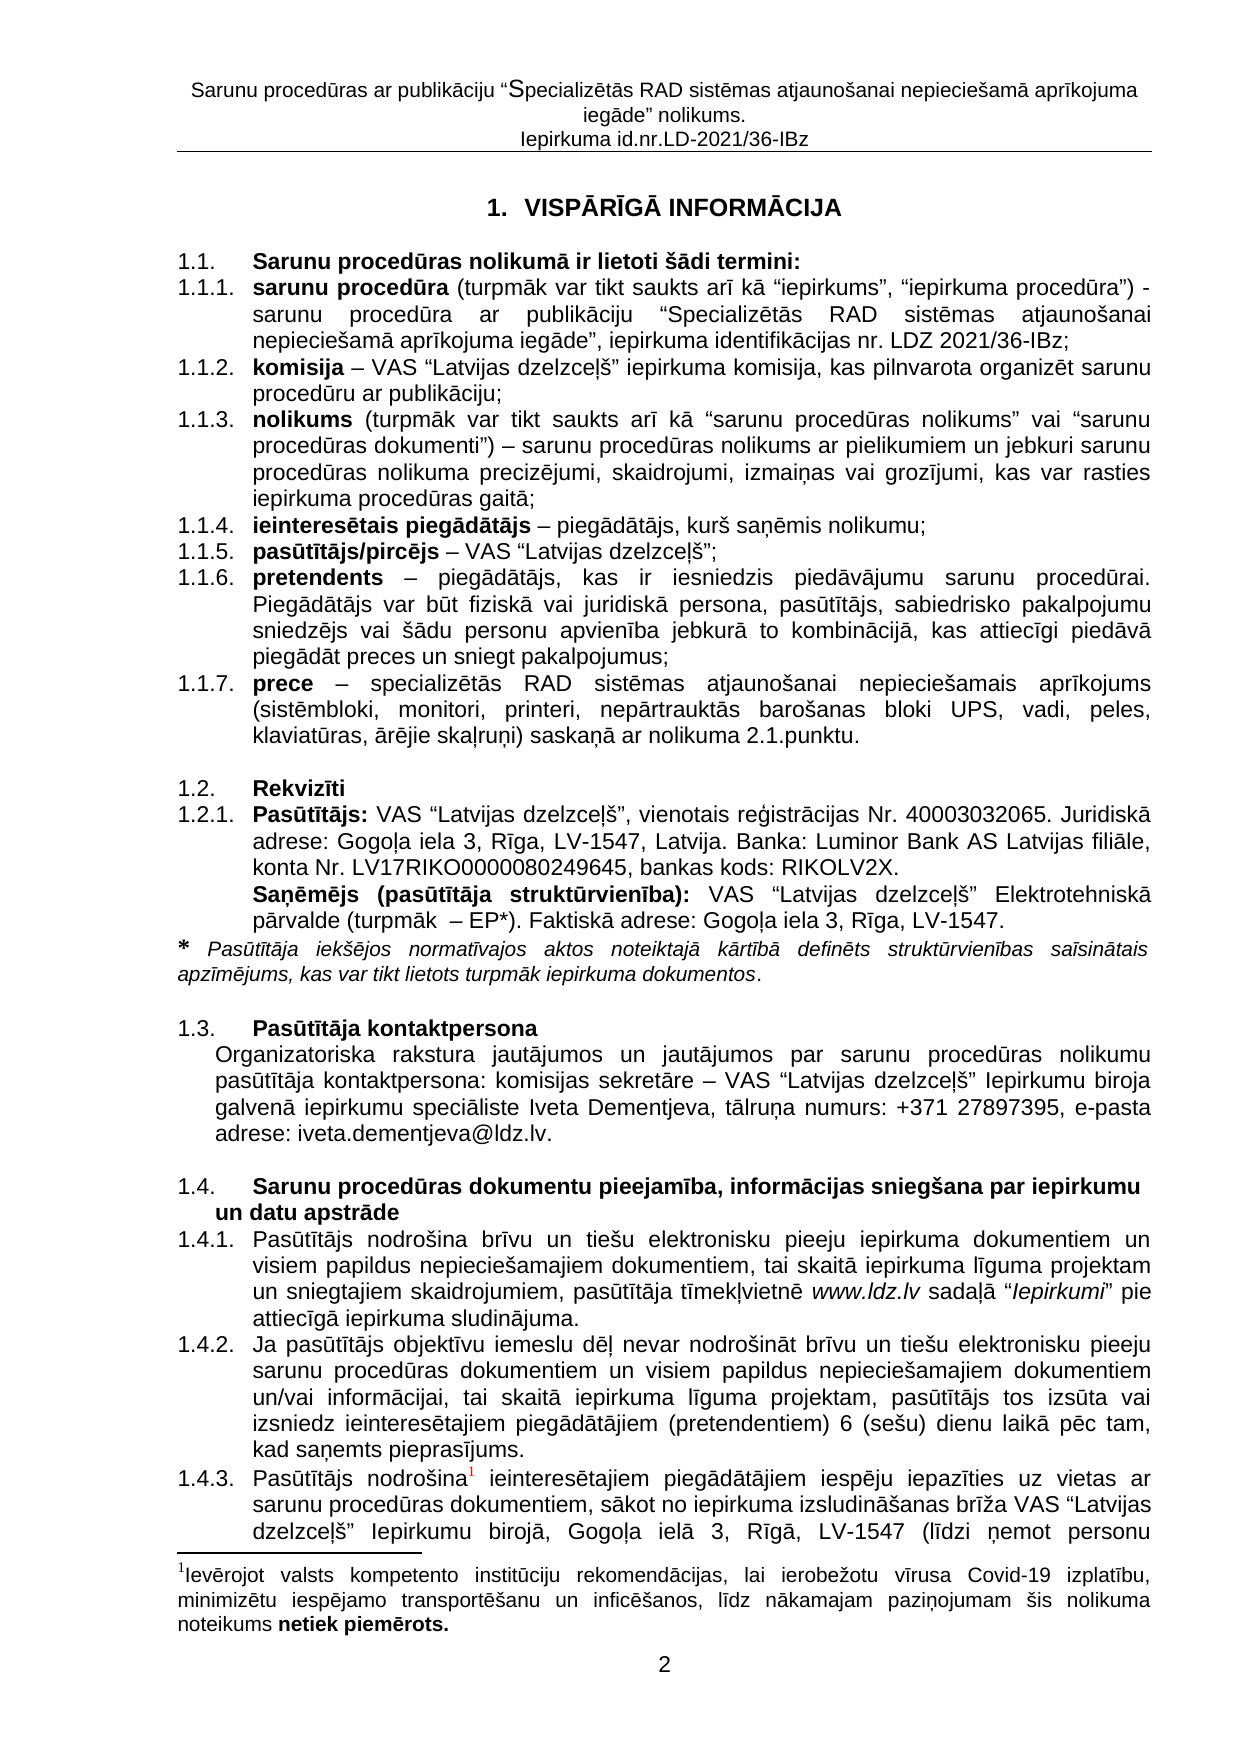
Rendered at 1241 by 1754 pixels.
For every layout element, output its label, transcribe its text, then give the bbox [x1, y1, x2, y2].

list Pasūtītājs: VAS “Latvijas dzelzceļš”, vienotais reģistrācijas Nr. 40003032065. Juridiskā adrese: Gogoļa iela 3, Rīga, LV-1547, Latvija. Banka: Luminor Bank AS Latvijas filiāle, konta Nr. LV17RIKO0000080249645, bankas kods: RIKOLV2X. [177, 801, 1152, 881]
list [177, 1463, 1152, 1544]
list Ja pasūtītājs objektīvu iemeslu dēļ nevar nodrošināt brīvu un tiešu elektronisku pieeju sarunu procedūras dokumentiem un visiem papildus nepieciešamajiem dokumentiem un/vai informācijai, tai skaitā iepirkuma līguma projektam, pasūtītājs tos izsūta vai izsniedz ieinteresētajiem piegādātājiem (pretendentiem) 6 (sešu) dienu laikā pēc tam, kad saņemts pieprasījums. [177, 1331, 1152, 1463]
list vispārīgĀ informācijA [177, 193, 1152, 222]
text * Pasūtītāja iekšējos normatīvajos aktos noteiktajā kārtībā definēts struktūrvienības saīsinātais apzīmējums, kas var tikt lietots turpmāk iepirkuma dokumentos. [177, 933, 1152, 986]
list Sarunu procedūras dokumentu pieejamība, informācijas sniegšana par iepirkumu un datu apstrāde [177, 1173, 1152, 1226]
list sarunu procedūra (turpmāk var tikt saukts arī kā “iepirkums”, “iepirkuma procedūra”) - sarunu procedūra ar publikāciju “Specializētās RAD sistēmas atjaunošanai nepieciešamā aprīkojuma iegāde”, iepirkuma identifikācijas nr. LDZ 2021/36-IBz; [177, 274, 1152, 353]
list pretendents – piegādātājs, kas ir iesniedzis piedāvājumu sarunu procedūrai. Piegādātājs var būt fiziskā vai juridiskā persona, pasūtītājs, sabiedrisko pakalpojumu sniedzējs vai šādu personu apvienība jebkurā to kombinācijā, kas attiecīgi piedāvā piegādāt preces un sniegt pakalpojumus; [177, 564, 1152, 670]
list komisija – VAS “Latvijas dzelzceļš” iepirkuma komisija, kas pilnvarota organizēt sarunu procedūru ar publikāciju; [177, 353, 1152, 406]
list Saņēmējs (pasūtītāja struktūrvienība): VAS “Latvijas dzelzceļš” Elektrotehniskā pārvalde (turpmāk – EP*). Faktiskā adrese: Gogoļa iela 3, Rīga, LV-1547. [252, 881, 1152, 933]
list ieinteresētais piegādātājs – piegādātājs, kurš saņēmis nolikumu; [177, 512, 1152, 538]
list pasūtītājs/pircējs – VAS “Latvijas dzelzceļš”; [177, 538, 1152, 564]
list prece – specializētās RAD sistēmas atjaunošanai nepieciešamais aprīkojums (sistēmbloki, monitori, printeri, nepārtrauktās barošanas bloki UPS, vadi, peles, klaviatūras, ārējie skaļruņi) saskaņā ar nolikuma 2.1.punktu. [177, 670, 1152, 749]
list Pasūtītāja kontaktpersona [177, 1015, 1152, 1041]
list Rekvizīti [177, 775, 1152, 801]
list nolikums (turpmāk var tikt saukts arī kā “sarunu procedūras nolikums” vai “sarunu procedūras dokumenti”) – sarunu procedūras nolikums ar pielikumiem un jebkuri sarunu procedūras nolikuma precizējumi, skaidrojumi, izmaiņas vai grozījumi, kas var rasties iepirkuma procedūras gaitā; [177, 406, 1152, 512]
list Organizatoriska rakstura jautājumos un jautājumos par sarunu procedūras nolikumu pasūtītāja kontaktpersona: komisijas sekretāre – VAS “Latvijas dzelzceļš” Iepirkumu biroja galvenā iepirkumu speciāliste Iveta Dementjeva, tālruņa numurs: +371 27897395, e-pasta adrese: iveta.dementjeva@ldz.lv. [215, 1041, 1152, 1146]
list Pasūtītājs nodrošina brīvu un tiešu elektronisku pieeju iepirkuma dokumentiem un visiem papildus nepieciešamajiem dokumentiem, tai skaitā iepirkuma līguma projektam un sniegtajiem skaidrojumiem, pasūtītāja tīmekļvietnē www.ldz.lv sadaļā “Iepirkumi” pie attiecīgā iepirkuma sludinājuma. [177, 1226, 1152, 1331]
list Sarunu procedūras nolikumā ir lietoti šādi termini: [177, 248, 1152, 274]
